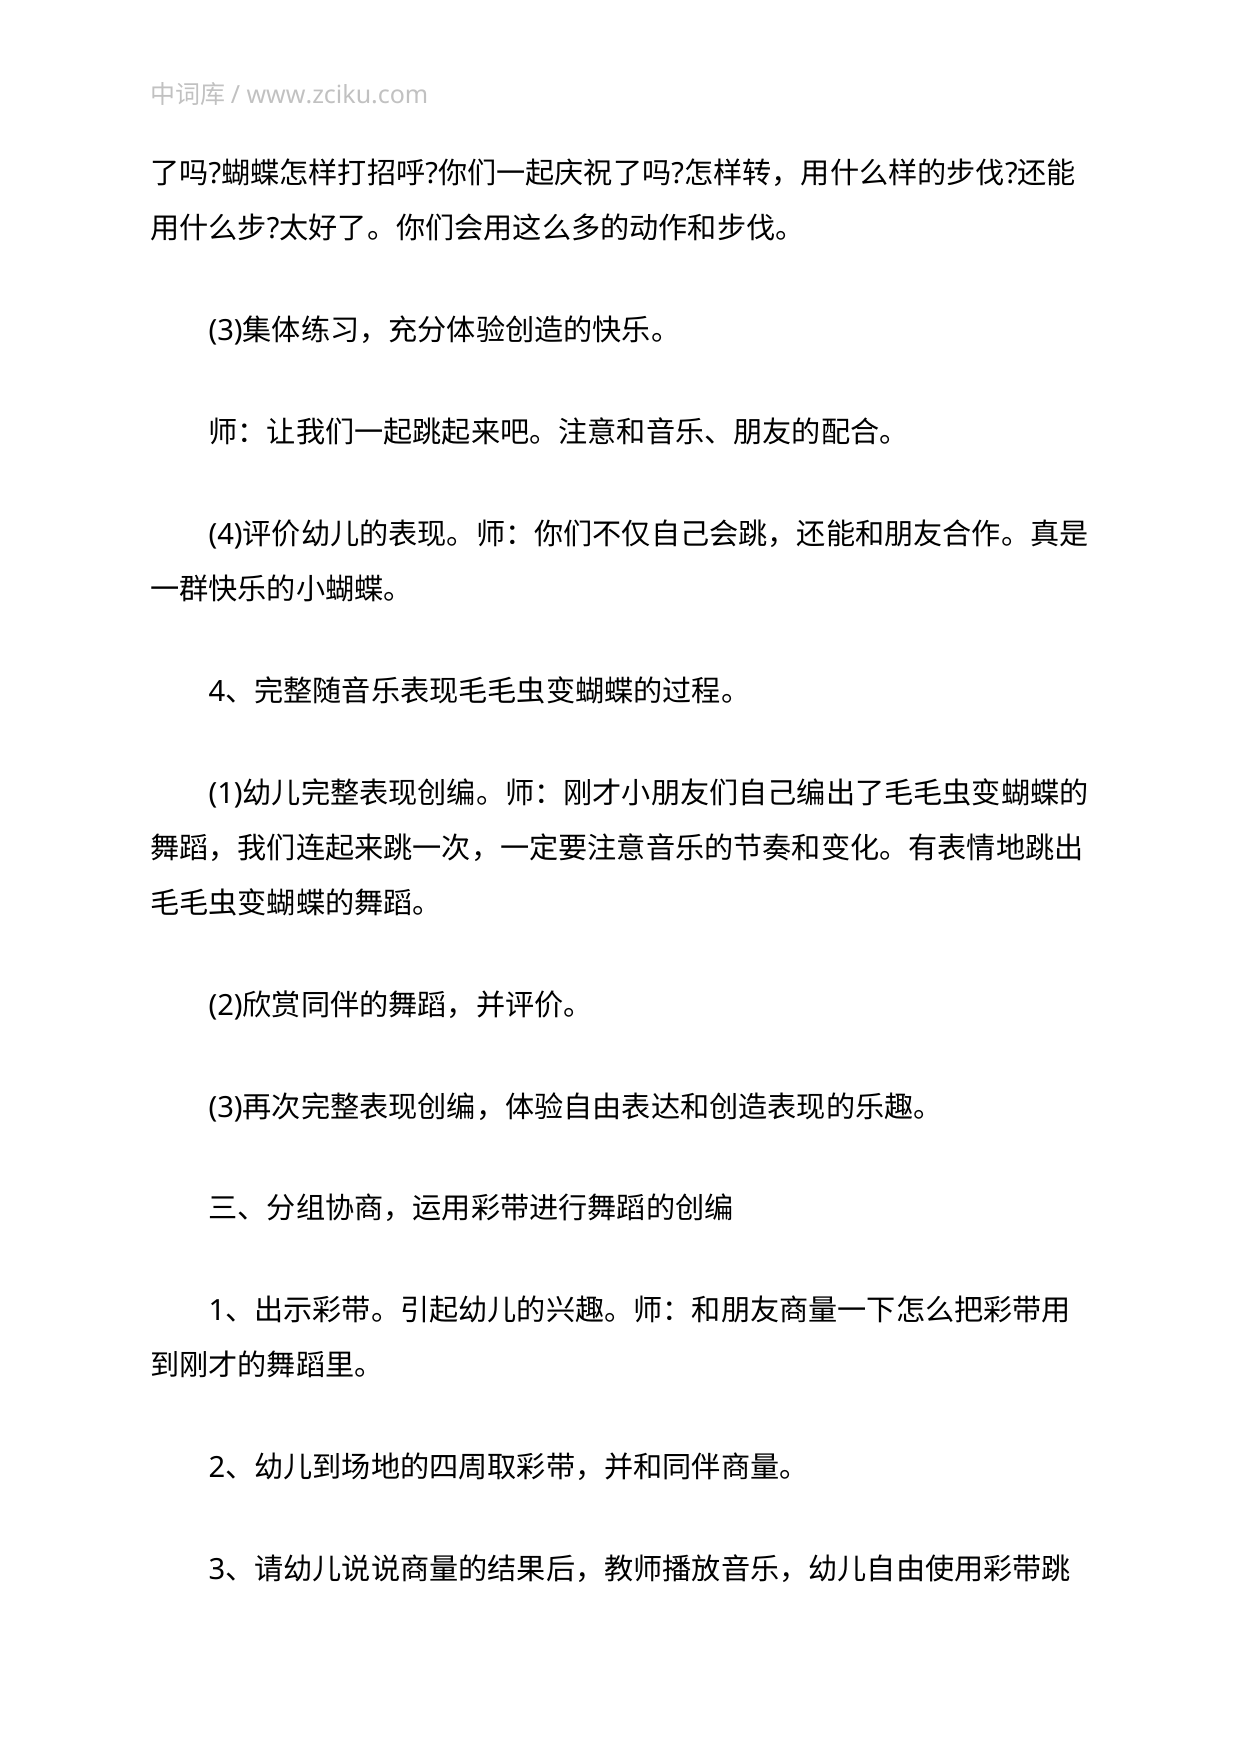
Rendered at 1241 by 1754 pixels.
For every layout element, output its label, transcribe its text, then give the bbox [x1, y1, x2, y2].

text 三、分组协商，运用彩带进行舞蹈的创编 [150, 1185, 1090, 1227]
text (4)评价幼儿的表现。师：你们不仅自己会跳，还能和朋友合作。真是一群快乐的小蝴蝶。 [150, 511, 1090, 608]
text (1)幼儿完整表现创编。师：刚才小朋友们自己编出了毛毛虫变蝴蝶的舞蹈，我们连起来跳一次，一定要注意音乐的节奏和变化。有表情地跳出毛毛虫变蝴蝶的舞蹈。 [150, 769, 1090, 922]
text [150, 150, 1090, 247]
text (3)集体练习，充分体验创造的快乐。 [150, 307, 1090, 349]
text 2、幼儿到场地的四周取彩带，并和同伴商量。 [150, 1444, 1090, 1486]
text (3)再次完整表现创编，体验自由表达和创造表现的乐趣。 [150, 1083, 1090, 1126]
text (2)欣赏同伴的舞蹈，并评价。 [150, 981, 1090, 1023]
text 师：让我们一起跳起来吧。注意和音乐、朋友的配合。 [150, 409, 1090, 451]
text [150, 1546, 1090, 1588]
text 1、出示彩带。引起幼儿的兴趣。师：和朋友商量一下怎么把彩带用到刚才的舞蹈里。 [150, 1287, 1090, 1384]
text 4、完整随音乐表现毛毛虫变蝴蝶的过程。 [150, 667, 1090, 710]
